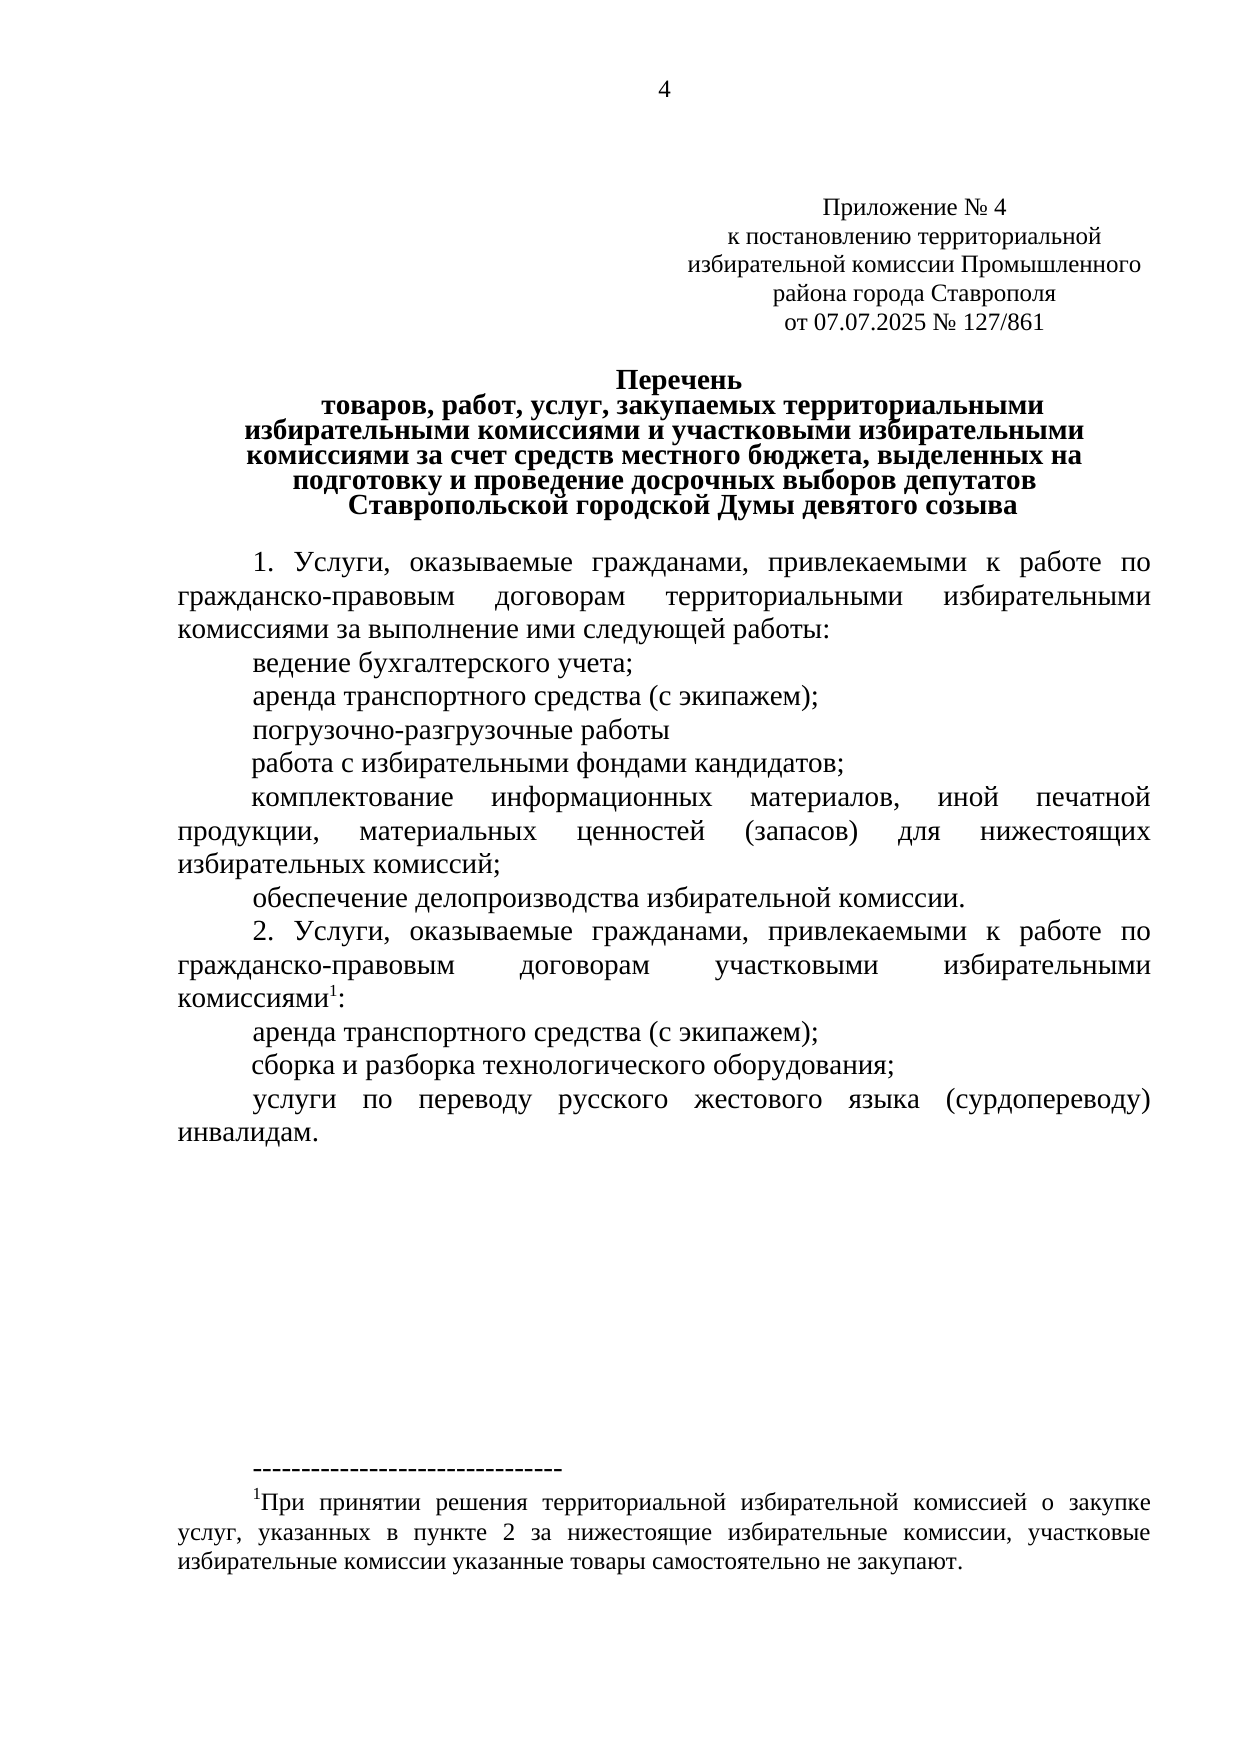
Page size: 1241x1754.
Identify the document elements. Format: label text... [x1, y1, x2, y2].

text ведение бухгалтерского учета; [177, 645, 1152, 678]
text Приложение № 4 [677, 192, 1152, 221]
text погрузочно-разгрузочные работы [177, 712, 1152, 746]
text комплектование информационных материалов, иной печатной продукции, материальных ценностей (запасов) для нижестоящих избирательных комиссий; [177, 779, 1152, 880]
text работа с избирательными фондами кандидатов; [177, 746, 1152, 779]
text аренда транспортного средства (с экипажем); [177, 678, 1152, 712]
text услуги по переводу русского жестового языка (сурдопереводу) инвалидам. [177, 1081, 1152, 1148]
text 1. Услуги, оказываемые гражданами, привлекаемыми к работе по гражданско-правовым договорам территориальными избирательными комиссиями за выполнение ими следующей работы: [177, 544, 1152, 645]
text аренда транспортного средства (с экипажем); [177, 1014, 1152, 1047]
title Перечень [177, 369, 1152, 394]
text -------------------------------- [177, 1450, 1152, 1483]
text сборка и разборка технологического оборудования; [177, 1047, 1152, 1081]
text обеспечение делопроизводства избирательной комиссии. [177, 880, 1152, 913]
title товаров, работ, услуг, закупаемых территориальными избирательными комиссиями и участковыми избирательными комиссиями за счет средств местного бюджета, выделенных на подготовку и проведение досрочных выборов депутатов [177, 394, 1152, 494]
text к постановлению территориальной избирательной комиссии Промышленного района города Ставрополя [677, 221, 1152, 307]
text 1При принятии решения территориальной избирательной комиссией о закупке услуг, указанных в пункте 2 за нижестоящие избирательные комиссии, участковые избирательные комиссии указанные товары самостоятельно не закупают. [177, 1483, 1152, 1574]
text от 07.07.2025 № 127/861 [677, 307, 1152, 336]
text 2. Услуги, оказываемые гражданами, привлекаемыми к работе по гражданско-правовым договорам участковыми избирательными комиссиями1: [177, 913, 1152, 1014]
title Ставропольской городской Думы девятого созыва [177, 494, 1152, 519]
